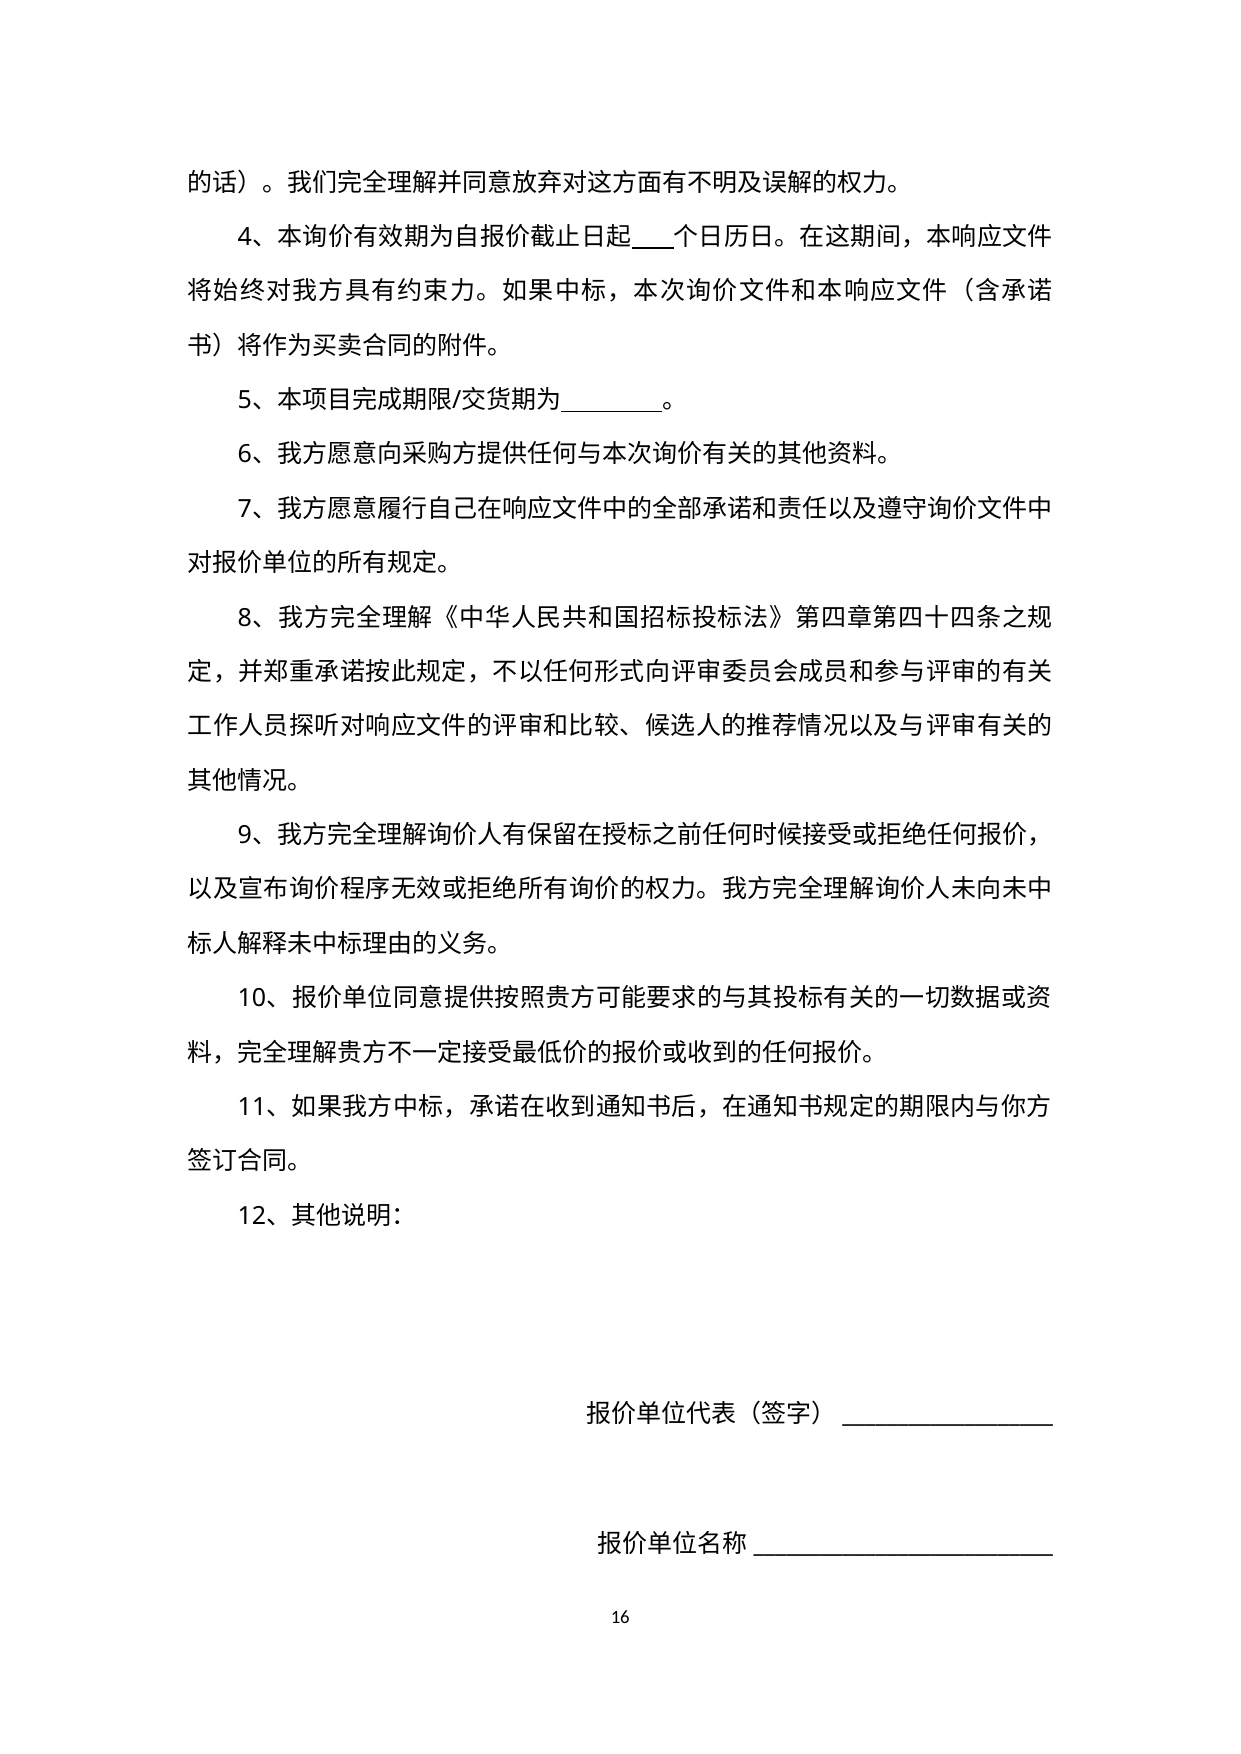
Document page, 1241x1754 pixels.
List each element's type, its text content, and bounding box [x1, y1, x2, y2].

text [187, 162, 1053, 198]
text 4、本询价有效期为自报价截止日起 个日历日。在这期间，本响应文件将始终对我方具有约束力。如果中标，本次询价文件和本响应文件（含承诺书）将作为买卖合同的附件。 [187, 216, 1053, 361]
text 9、我方完全理解询价人有保留在授标之前任何时候接受或拒绝任何报价，以及宣布询价程序无效或拒绝所有询价的权力。我方完全理解询价人未向未中标人解释未中标理由的义务。 [187, 814, 1053, 959]
text 报价单位名称 ___________________________ [232, 1509, 1053, 1574]
text 6、我方愿意向采购方提供任何与本次询价有关的其他资料。 [187, 434, 1053, 470]
text 报价单位代表（签字） ___________________ [232, 1379, 1053, 1444]
text 7、我方愿意履行自己在响应文件中的全部承诺和责任以及遵守询价文件中对报价单位的所有规定。 [187, 488, 1053, 579]
text 10、报价单位同意提供按照贵方可能要求的与其投标有关的一切数据或资料，完全理解贵方不一定接受最低价的报价或收到的任何报价。 [187, 978, 1053, 1068]
text 5、本项目完成期限/交货期为 。 [187, 379, 1053, 416]
text 11、如果我方中标，承诺在收到通知书后，在通知书规定的期限内与你方签订合同。 [187, 1086, 1053, 1177]
text 8、我方完全理解《中华人民共和国招标投标法》第四章第四十四条之规定，并郑重承诺按此规定，不以任何形式向评审委员会成员和参与评审的有关工作人员探听对响应文件的评审和比较、候选人的推荐情况以及与评审有关的其他情况。 [187, 597, 1053, 796]
text 12、其他说明： [187, 1195, 1053, 1231]
